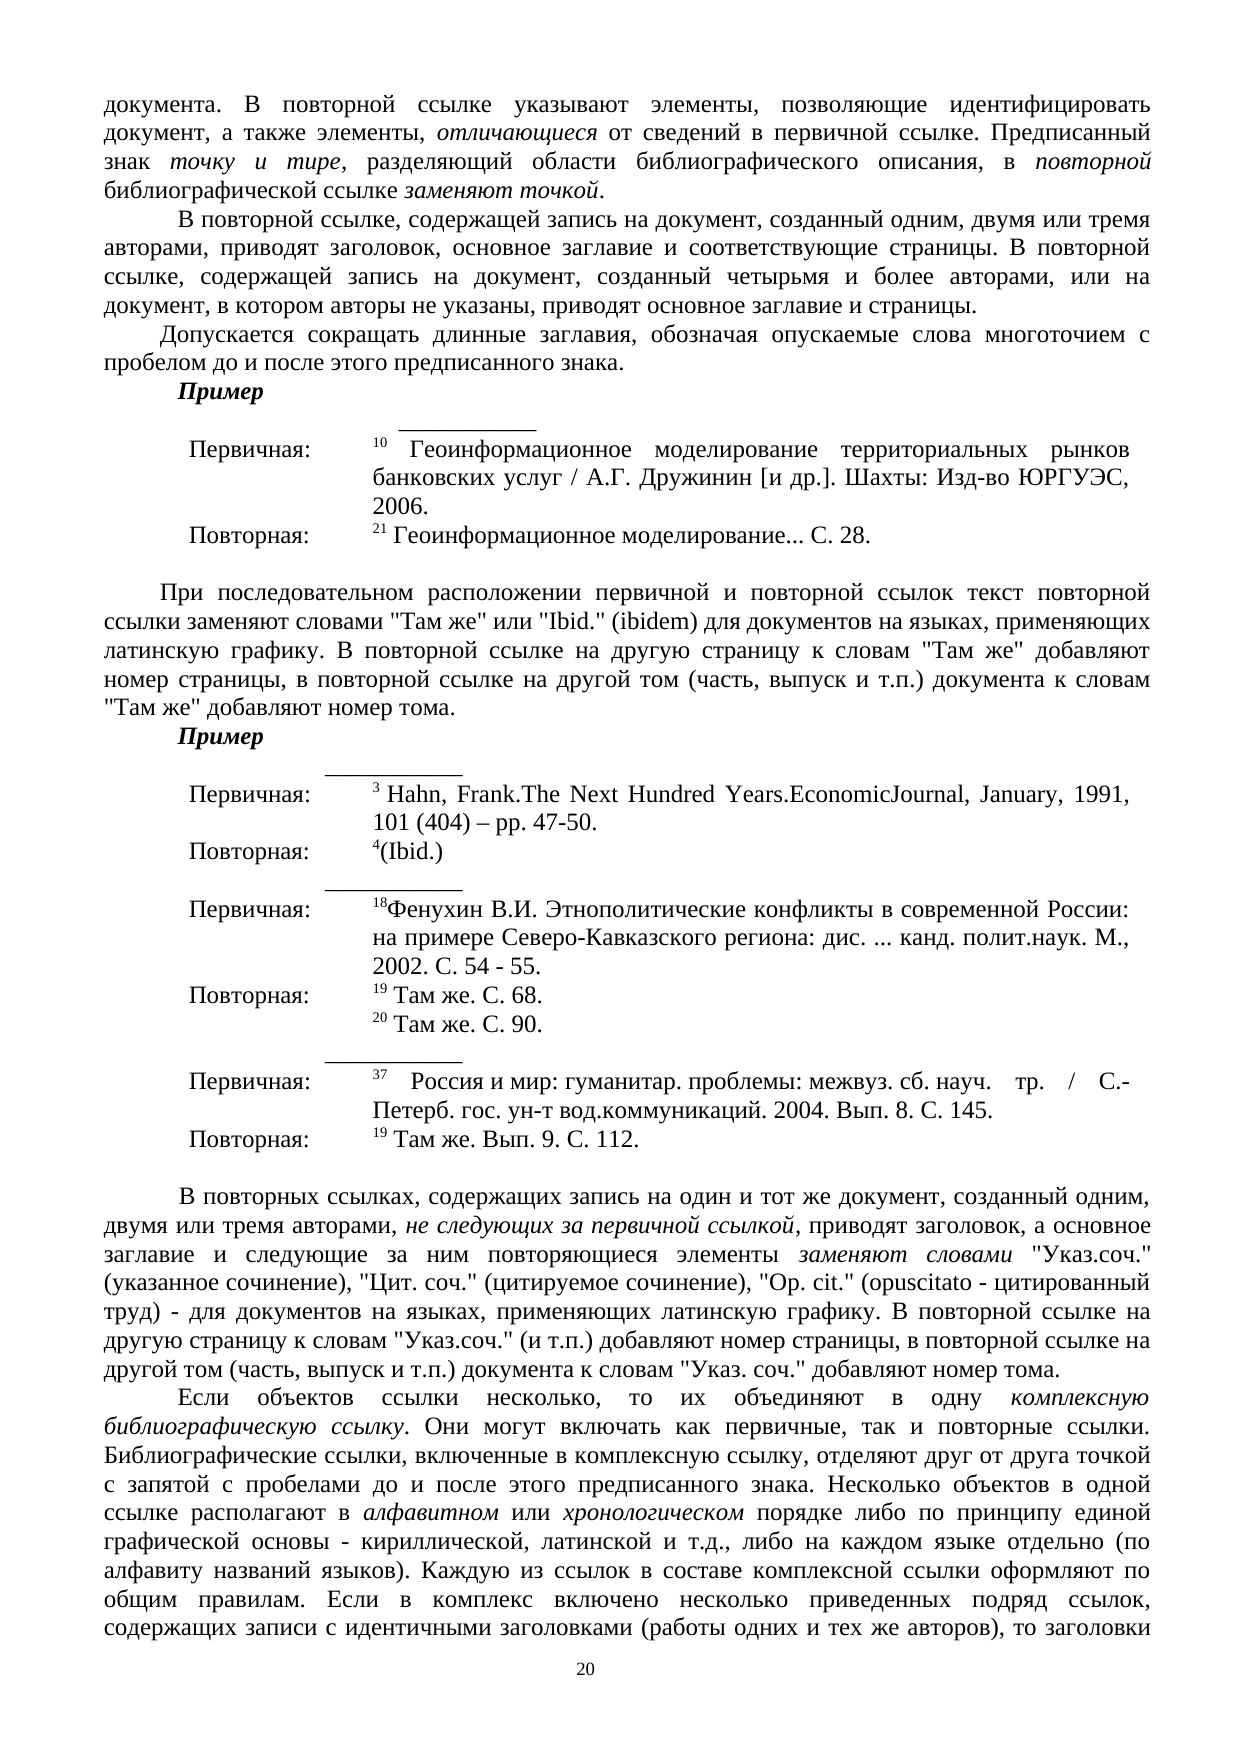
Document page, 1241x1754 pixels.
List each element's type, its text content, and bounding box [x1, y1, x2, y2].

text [103, 89, 1152, 204]
table_header Первичная: [177, 894, 361, 980]
text ___________ [325, 865, 1152, 894]
text При последовательном расположении первичной и повторной ссылок текст повторной ссылки заменяют словами "Там же" или "Ibid." (ibidem) для документов на языках, применяющих латинскую графику. В повторной ссылке на другую страницу к словам "Там же" добавляют номер страницы, в повторной ссылке на другой том (часть, выпуск и т.п.) документа к словам "Там же" добавляют номер тома. [103, 577, 1152, 721]
table_header 3 Hahn, Frank.The Next Hundred Years.EconomicJournal, January, 1991, 101 (404) – pp. 47-50. [361, 779, 1141, 836]
text ___________ [325, 405, 1152, 434]
text В повторной ссылке, содержащей запись на документ, созданный одним, двумя или тремя авторами, приводят заголовок, основное заглавие и соответствующие страницы. В повторной ссылке, содержащей запись на документ, созданный четырьмя и более авторами, или на документ, в котором авторы не указаны, приводят основное заглавие и страницы. [103, 204, 1152, 319]
table_header Первичная: [177, 434, 361, 520]
text В повторных ссылках, содержащих запись на один и тот же документ, созданный одним, двумя или тремя авторами, не следующих за первичной ссылкой, приводят заголовок, а основное заглавие и следующие за ним повторяющиеся элементы заменяют словами "Указ.соч." (указанное сочинение), "Цит. соч." (цитируемое сочинение), "Op. cit." (opuscitato - цитированный труд) - для документов на языках, применяющих латинскую графику. В повторной ссылке на другую страницу к словам "Указ.соч." (и т.п.) добавляют номер страницы, в повторной ссылке на другой том (часть, выпуск и т.п.) документа к словам "Указ. соч." добавляют номер тома. [103, 1181, 1152, 1382]
text Допускается сокращать длинные заглавия, обозначая опускаемые слова многоточием с пробелом до и после этого предписанного знака. [103, 319, 1152, 376]
table_cell Повторная: [177, 520, 361, 549]
table_cell 21 Геоинформационное моделирование... С. 28. [361, 520, 1141, 549]
table_cell Повторная: [177, 836, 361, 865]
table_cell Повторная: [177, 980, 361, 1037]
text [103, 1382, 1152, 1641]
table_cell 19 Там же. С. 68. 20 Там же. С. 90. [361, 980, 1141, 1037]
text ___________ [325, 750, 1152, 779]
table_cell Повторная: [177, 1124, 361, 1152]
table_header Первичная: [177, 779, 361, 836]
table_cell 4(Ibid.) [361, 836, 1141, 865]
text Пример [103, 376, 1152, 405]
table_cell 19 Там же. Вып. 9. С. 112. [361, 1124, 1141, 1152]
table_header 18Фенухин В.И. Этнополитические конфликты в современной России: на примере Северо-Кавказского региона: дис. ... канд. полит.наук. М., 2002. С. 54 - 55. [361, 894, 1141, 980]
text Пример [103, 721, 1152, 750]
table_header Первичная: [177, 1066, 361, 1124]
table_header 10 Геоинформационное моделирование территориальных рынков банковских услуг / А.Г. Дружинин [и др.]. Шахты: Изд-во ЮРГУЭС, 2006. [361, 434, 1141, 520]
table_header 37 Россия и мир: гуманитар. проблемы: межвуз. сб. науч. тр. / С.-Петерб. гос. ун-т вод.коммуникаций. 2004. Вып. 8. С. 145. [361, 1066, 1141, 1124]
text ___________ [325, 1037, 1152, 1066]
